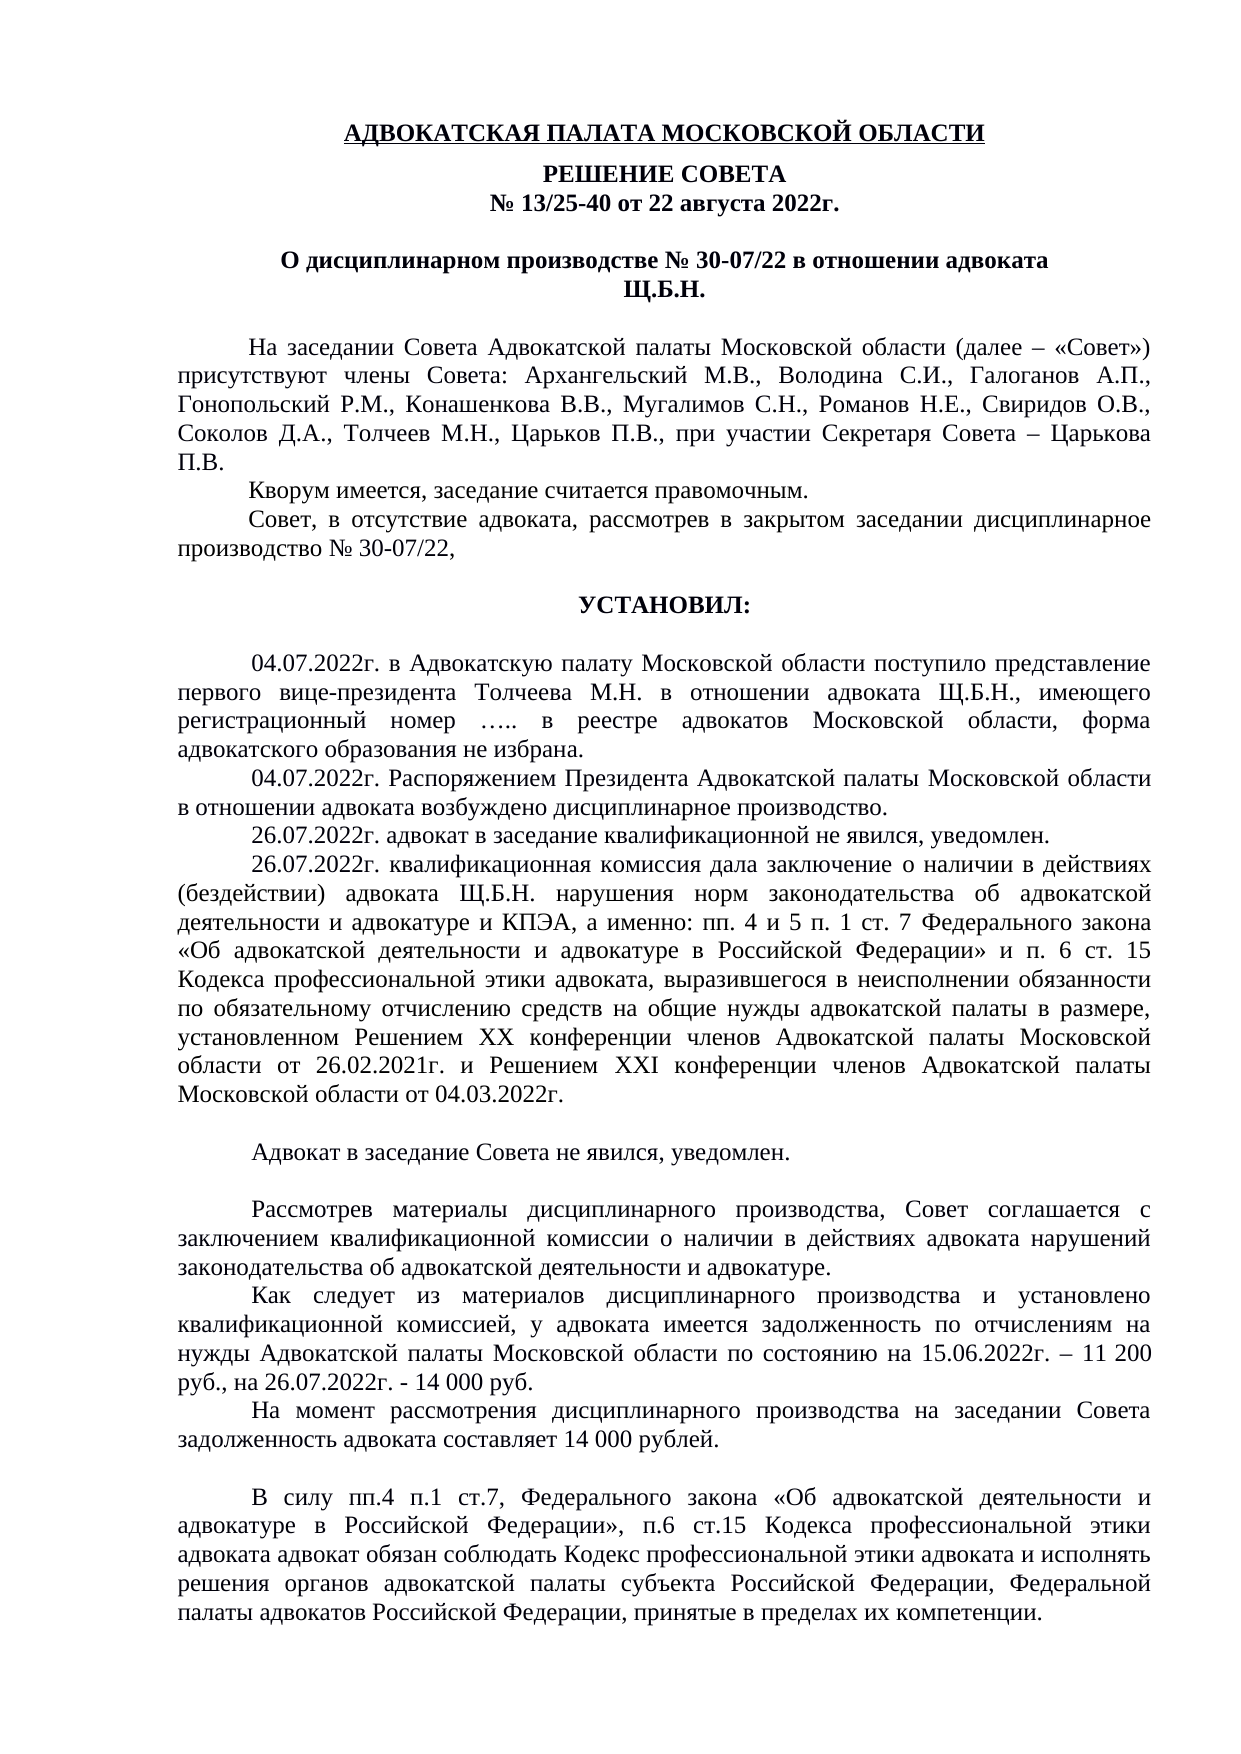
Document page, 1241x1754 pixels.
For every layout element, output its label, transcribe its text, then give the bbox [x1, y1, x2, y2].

text Кворум имеется, заседание считается правомочным. [177, 476, 1152, 504]
text Как следует из материалов дисциплинарного производства и установлено квалификационной комиссией, у адвоката имеется задолженность по отчислениям на нужды Адвокатской палаты Московской области по состоянию на 15.06.2022г. – 11 200 руб., на 26.07.2022г. - 14 000 руб. [177, 1281, 1152, 1396]
text Рассмотрев материалы дисциплинарного производства, Совет соглашается с заключением квалификационной комиссии о наличии в действиях адвоката нарушений законодательства об адвокатской деятельности и адвокатуре. [177, 1194, 1152, 1281]
text 04.07.2022г. Распоряжением Президента Адвокатской палаты Московской области в отношении адвоката возбуждено дисциплинарное производство. [177, 763, 1152, 821]
text 04.07.2022г. в Адвокатскую палату Московской области поступило представление первого вице-президента Толчеева М.Н. в отношении адвоката Щ.Б.Н., имеющего регистрационный номер ….. в реестре адвокатов Московской области, форма адвокатского образования не избрана. [177, 648, 1152, 763]
text адвокатская палата московской области [177, 118, 1152, 147]
text На момент рассмотрения дисциплинарного производства на заседании Совета задолженность адвоката составляет 14 000 рублей. [177, 1396, 1152, 1453]
text Адвокат в заседание Совета не явился, уведомлен. [177, 1137, 1152, 1166]
text О дисциплинарном производстве № 30-07/22 в отношении адвоката [177, 246, 1152, 274]
text № 13/25-40 от 22 августа 2022г. [177, 188, 1152, 217]
text Совет, в отсутствие адвоката, рассмотрев в закрытом заседании дисциплинарное производство № 30-07/22, [177, 504, 1152, 562]
subtitle Решение СОВЕТА [177, 159, 1152, 188]
text На заседании Совета Адвокатской палаты Московской области (далее – «Совет») присутствуют члены Совета: Архангельский М.В., Володина С.И., Галоганов А.П., Гонопольский Р.М., Конашенкова В.В., Мугалимов С.Н., Романов Н.Е., Свиридов О.В., Соколов Д.А., Толчеев М.Н., Царьков П.В., при участии Секретаря Совета – Царькова П.В. [177, 332, 1152, 476]
text 26.07.2022г. адвокат в заседание квалификационной не явился, уведомлен. [177, 821, 1152, 849]
text Щ.Б.Н. [177, 274, 1152, 303]
text В силу пп.4 п.1 ст.7, Федерального закона «Об адвокатской деятельности и адвокатуре в Российской Федерации», п.6 ст.15 Кодекса профессиональной этики адвоката адвокат обязан соблюдать Кодекс профессиональной этики адвоката и исполнять решения органов адвокатской палаты субъекта Российской Федерации, Федеральной палаты адвокатов Российской Федерации, принятые в пределах их компетенции. [177, 1482, 1152, 1626]
text УСТАНОВИЛ: [177, 591, 1152, 619]
text 26.07.2022г. квалификационная комиссия дала заключение о наличии в действиях (бездействии) адвоката Щ.Б.Н. нарушения норм законодательства об адвокатской деятельности и адвокатуре и КПЭА, а именно: пп. 4 и 5 п. 1 ст. 7 Федерального закона «Об адвокатской деятельности и адвокатуре в Российской Федерации» и п. 6 ст. 15 Кодекса профессиональной этики адвоката, выразившегося в неисполнении обязанности по обязательному отчислению средств на общие нужды адвокатской палаты в размере, установленном Решением XX конференции членов Адвокатской палаты Московской области от 26.02.2021г. и Решением XXI конференции членов Адвокатской палаты Московской области от 04.03.2022г. [177, 849, 1152, 1108]
